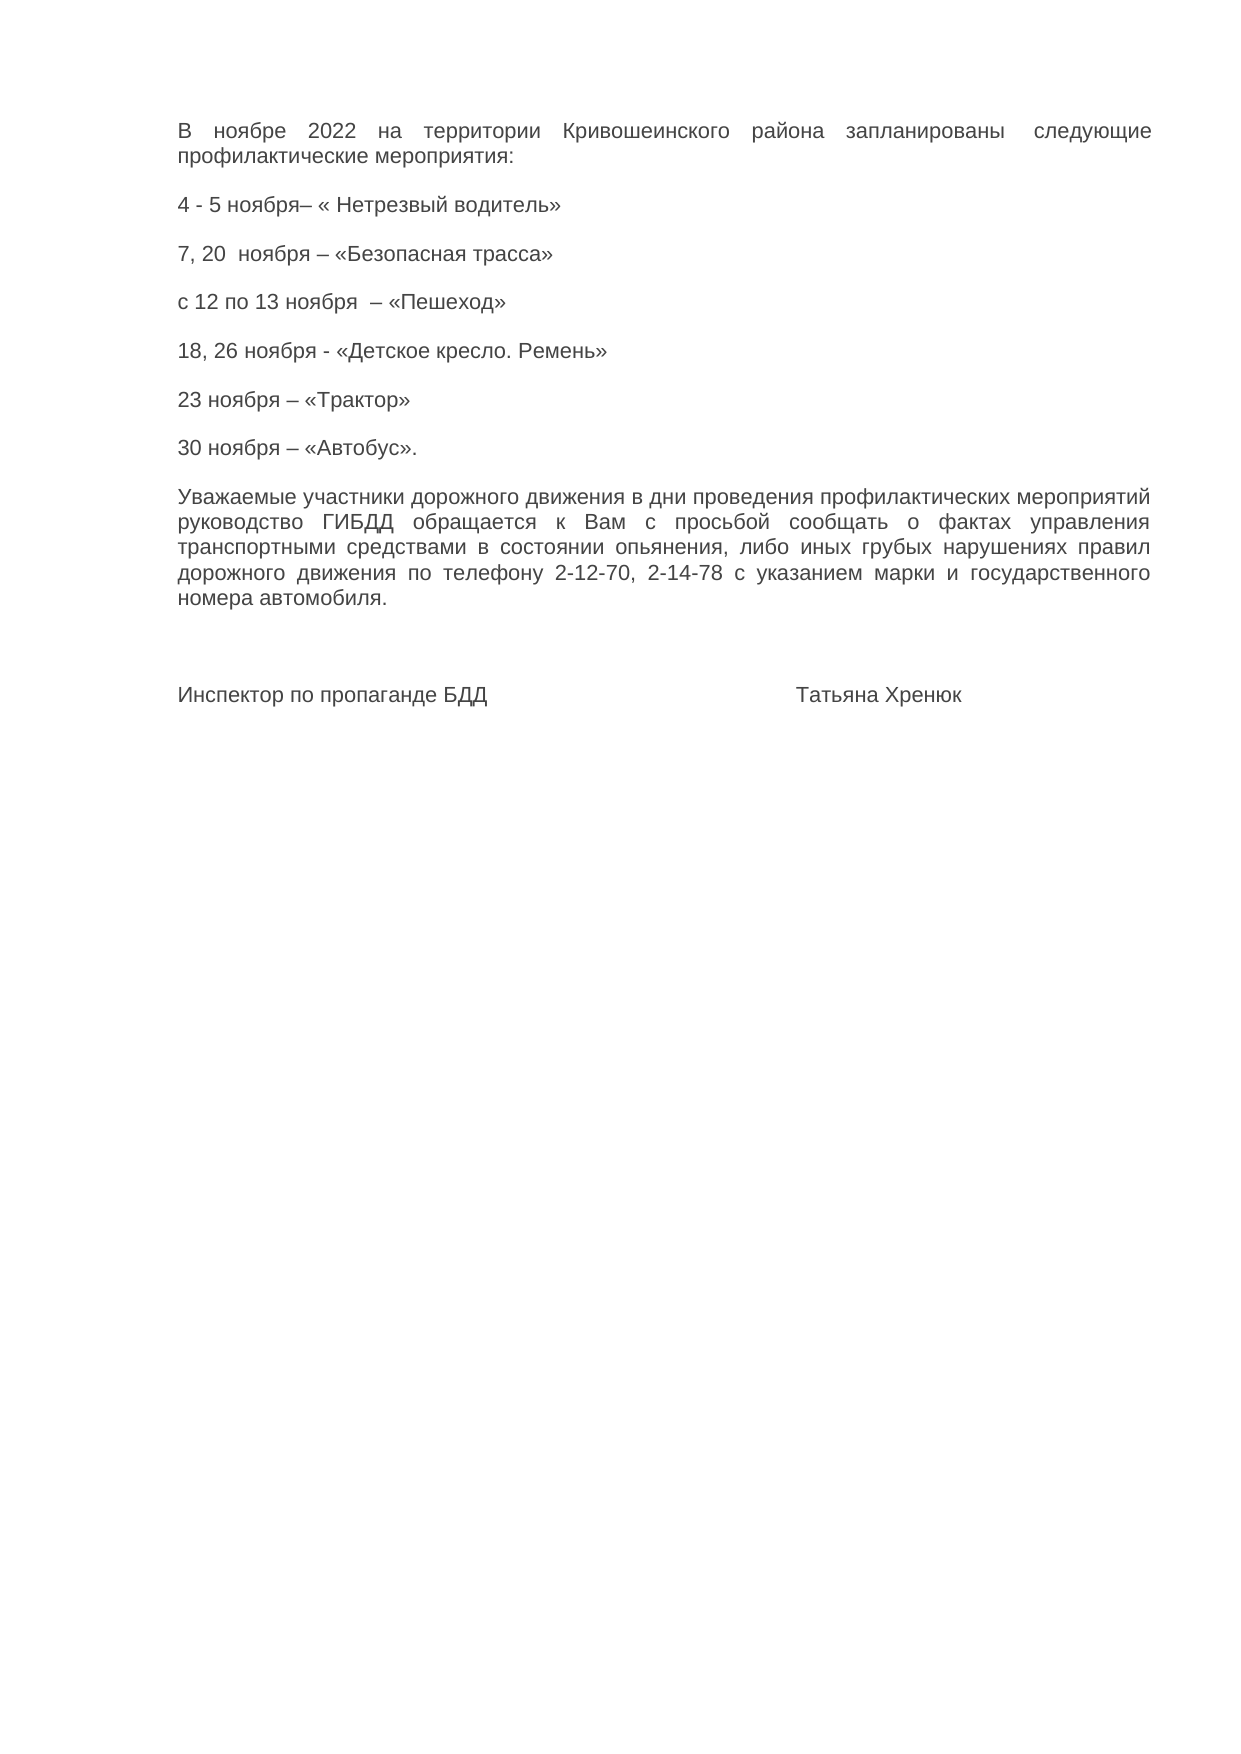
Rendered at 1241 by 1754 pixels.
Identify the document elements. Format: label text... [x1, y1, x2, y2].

text Уважаемые участники дорожного движения в дни проведения профилактических мероприятий руководство ГИБДД обращается к Вам с просьбой сообщать о фактах управления транспортными средствами в состоянии опьянения, либо иных грубых нарушениях правил дорожного движения по телефону 2-12-70, 2-14-78 с указанием марки и государственного номера автомобиля. [177, 484, 1152, 610]
text 4 - 5 ноября– « Нетрезвый водитель» [177, 192, 1152, 217]
text В ноябре 2022 на территории Кривошеинского района запланированы следующие профилактические мероприятия: [177, 118, 1152, 168]
text 7, 20 ноября – «Безопасная трасса» [177, 241, 1152, 266]
text 30 ноября – «Автобус». [177, 435, 1152, 460]
text 18, 26 ноября - «Детское кресло. Ремень» [177, 338, 1152, 363]
text Инспектор по пропаганде БДД Татьяна Хренюк [177, 682, 1152, 707]
text 23 ноября – «Трактор» [177, 387, 1152, 412]
text с 12 по 13 ноября – «Пешеход» [177, 289, 1152, 314]
